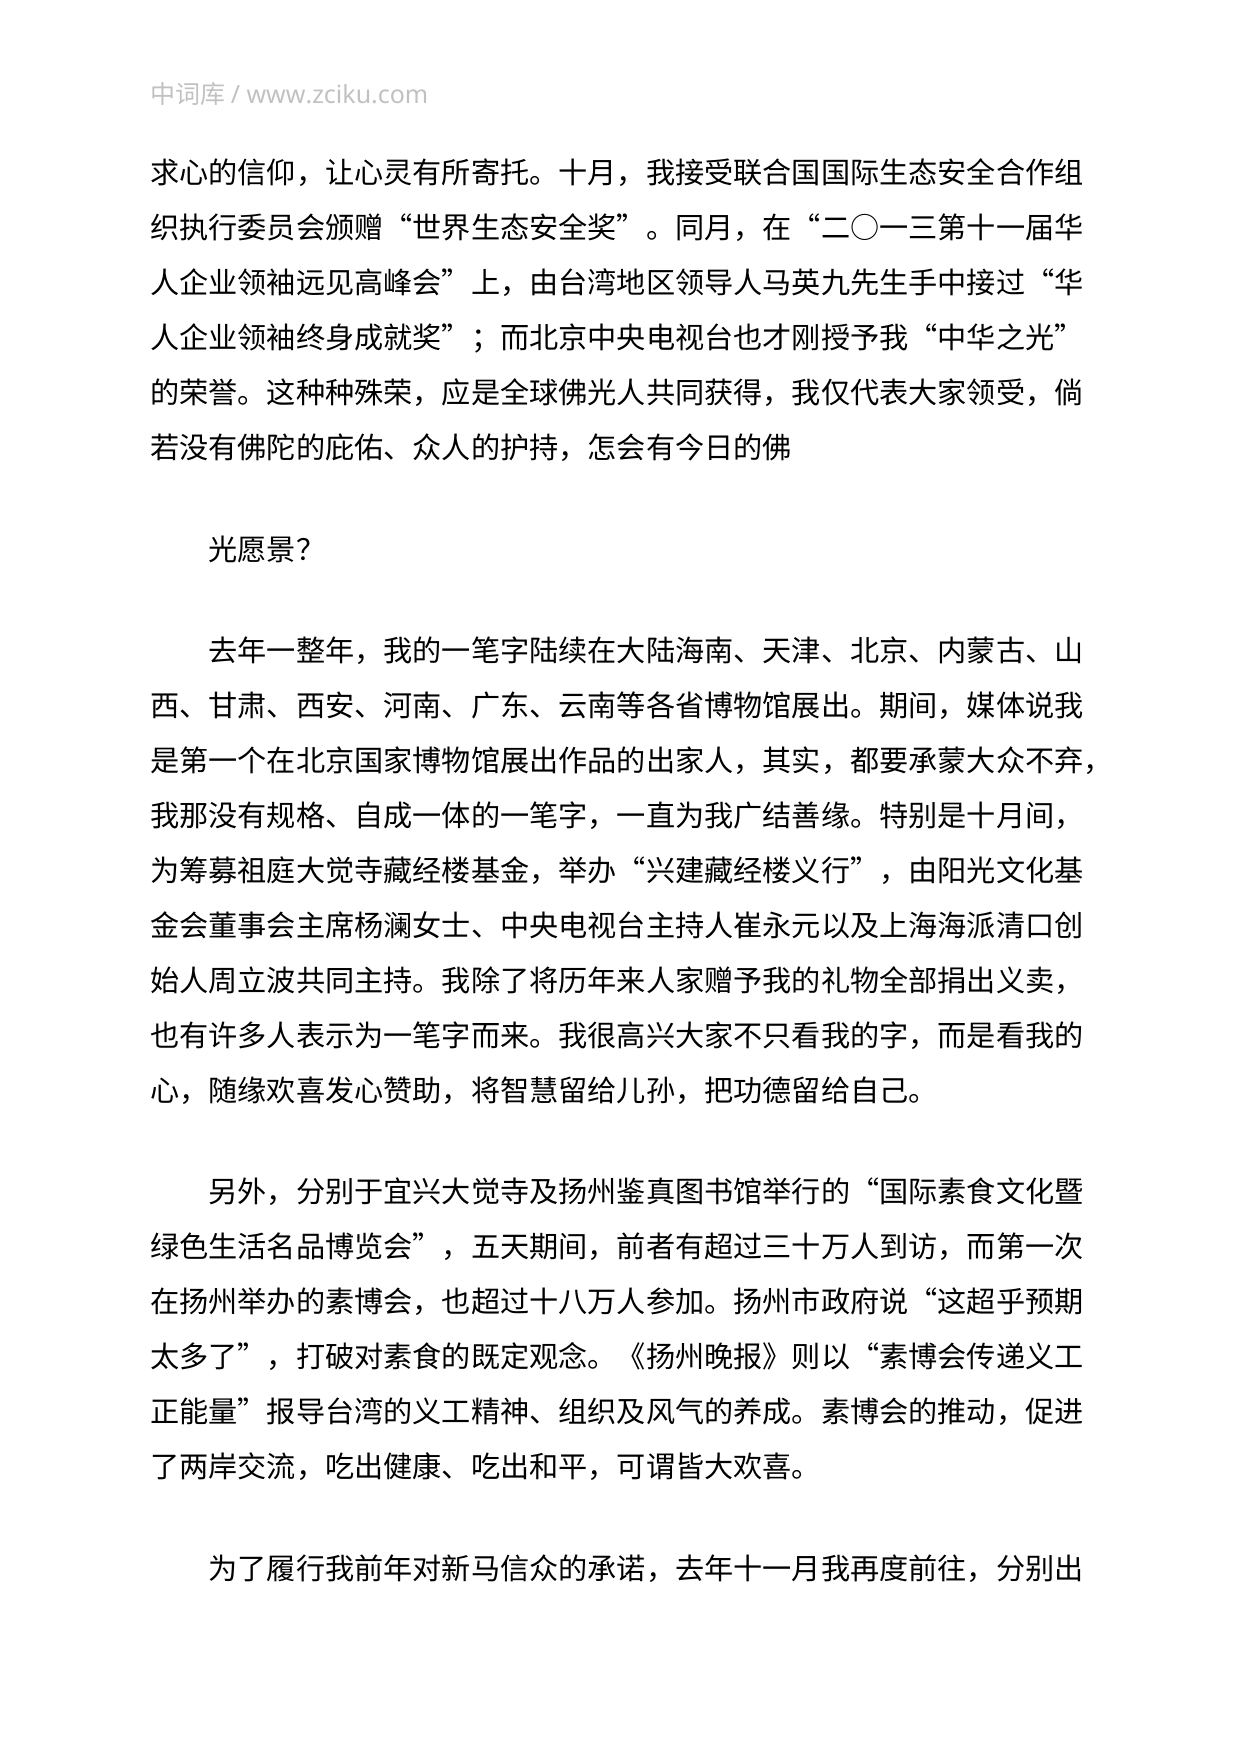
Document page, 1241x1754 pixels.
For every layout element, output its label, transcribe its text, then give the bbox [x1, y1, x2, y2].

text 光愿景？ [150, 526, 1090, 568]
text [150, 1545, 1090, 1587]
text 去年一整年，我的一笔字陆续在大陆海南、天津、北京、内蒙古、山西、甘肃、西安、河南、广东、云南等各省博物馆展出。期间，媒体说我是第一个在北京国家博物馆展出作品的出家人，其实，都要承蒙大众不弃，我那没有规格、自成一体的一笔字，一直为我广结善缘。特别是十月间，为筹募祖庭大觉寺藏经楼基金，举办“兴建藏经楼义行”，由阳光文化基金会董事会主席杨澜女士、中央电视台主持人崔永元以及上海海派清口创始人周立波共同主持。我除了将历年来人家赠予我的礼物全部捐出义卖，也有许多人表示为一笔字而来。我很高兴大家不只看我的字，而是看我的心，随缘欢喜发心赞助，将智慧留给儿孙，把功德留给自己。 [150, 628, 1090, 1109]
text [150, 150, 1090, 467]
text 另外，分别于宜兴大觉寺及扬州鉴真图书馆举行的“国际素食文化暨绿色生活名品博览会”，五天期间，前者有超过三十万人到访，而第一次在扬州举办的素博会，也超过十八万人参加。扬州市政府说“这超乎预期太多了”，打破对素食的既定观念。《扬州晚报》则以“素博会传递义工正能量”报导台湾的义工精神、组织及风气的养成。素博会的推动，促进了两岸交流，吃出健康、吃出和平，可谓皆大欢喜。 [150, 1169, 1090, 1486]
